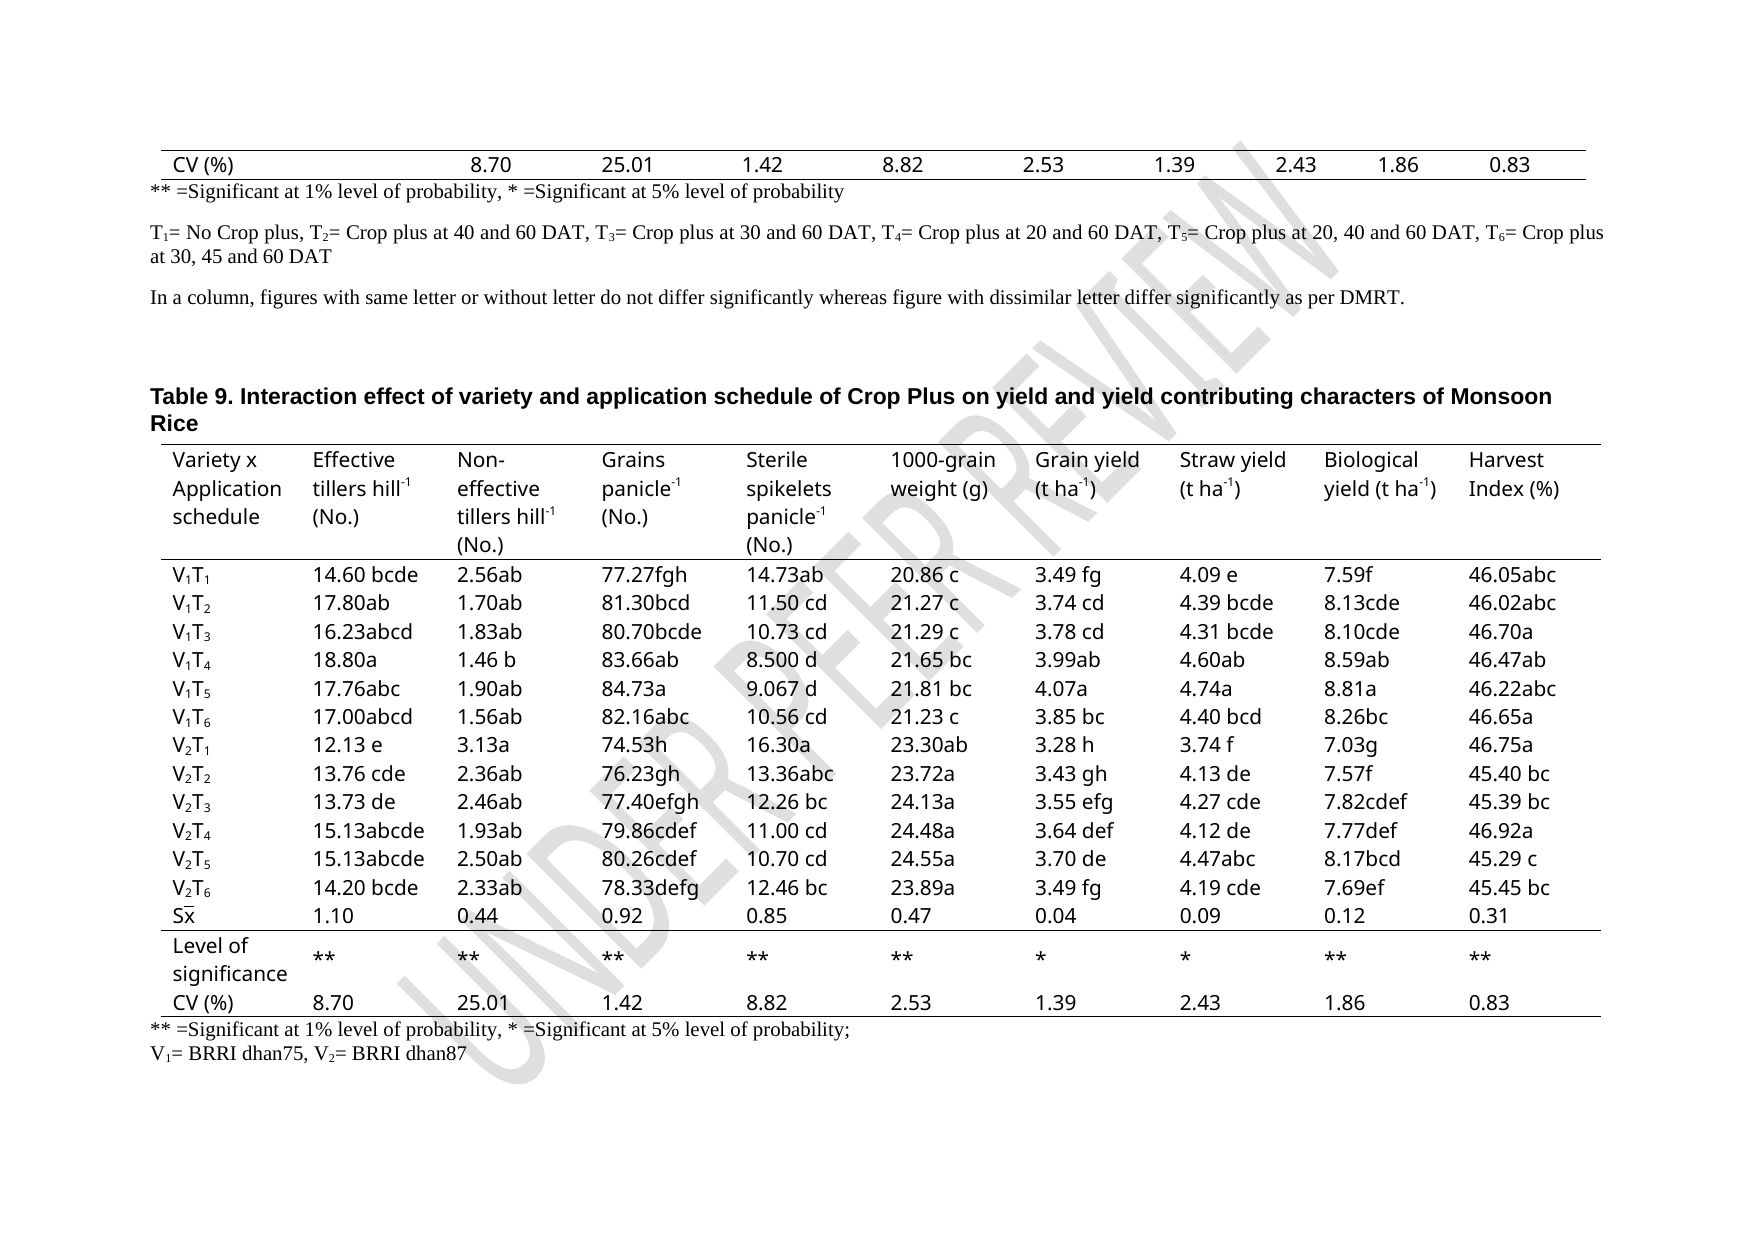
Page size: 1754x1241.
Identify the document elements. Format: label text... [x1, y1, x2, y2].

table_cell 3.13a [446, 731, 590, 759]
table_cell ** [590, 931, 735, 988]
table_cell V1T5 [161, 674, 301, 702]
table_cell V2T4 [161, 816, 301, 844]
table_cell CV (%) [161, 151, 459, 178]
table_cell 4.09 e [1168, 560, 1313, 588]
table_cell 23.89a [879, 873, 1024, 901]
table_cell 1.70ab [446, 589, 590, 617]
table_cell V2T1 [161, 731, 301, 759]
table_header Variety x Application schedule [161, 445, 301, 559]
table_cell 3.74 f [1168, 731, 1313, 759]
table_cell 4.74a [1168, 674, 1313, 702]
table_cell 2.53 [879, 988, 1024, 1016]
table_cell 4.39 bcde [1168, 589, 1313, 617]
table_cell 45.45 bc [1457, 873, 1601, 901]
table_header 1000-grain weight (g) [879, 445, 1024, 559]
table_cell 4.27 cde [1168, 788, 1313, 816]
table_cell 0.47 [879, 901, 1024, 930]
table_cell 8.70 [301, 988, 446, 1016]
table_cell 46.65a [1457, 702, 1601, 731]
table_cell V2T3 [161, 788, 301, 816]
table_cell 4.47abc [1168, 844, 1313, 873]
text ** =Significant at 1% level of probability, * =Significant at 5% level of probability [150, 179, 1604, 203]
table_cell 83.66ab [590, 645, 735, 674]
table_cell 2.53 [1011, 151, 1142, 178]
text In a column, figures with same letter or without letter do not differ significantly whereas figure with dissimilar letter differ significantly as per DMRT. [150, 285, 1604, 309]
table_cell 1.39 [1143, 151, 1264, 178]
table_cell 80.70bcde [590, 617, 735, 645]
table_cell ** [1313, 931, 1457, 988]
table_cell 76.23gh [590, 759, 735, 787]
table_cell 16.30a [735, 731, 879, 759]
table_header Sterile spikelets panicle-1 (No.) [735, 445, 879, 559]
table_cell 4.19 cde [1168, 873, 1313, 901]
table_cell 23.30ab [879, 731, 1024, 759]
table_cell 3.43 gh [1024, 759, 1168, 787]
text V1= BRRI dhan75, V2= BRRI dhan87 [150, 1041, 1604, 1065]
table_cell 8.10cde [1313, 617, 1457, 645]
table_cell 2.50ab [446, 844, 590, 873]
table_cell 16.23abcd [301, 617, 446, 645]
table_cell 7.69ef [1313, 873, 1457, 901]
table_cell 81.30bcd [590, 589, 735, 617]
table_cell * [1024, 931, 1168, 988]
table_cell 10.56 cd [735, 702, 879, 731]
table_cell ** [879, 931, 1024, 988]
text ** =Significant at 1% level of probability, * =Significant at 5% level of probability; [150, 1017, 1604, 1041]
table_cell 2.43 [1264, 151, 1366, 178]
table_cell 46.47ab [1457, 645, 1601, 674]
table_cell 3.49 fg [1024, 873, 1168, 901]
table_cell 80.26cdef [590, 844, 735, 873]
table_cell 8.59ab [1313, 645, 1457, 674]
text T1= No Crop plus, T2= Crop plus at 40 and 60 DAT, T3= Crop plus at 30 and 60 DAT, T4= Crop plus at 20 and 60 DAT, T5= Crop plus at 20, 40 and 60 DAT, T6= Crop plus at 30, 45 and 60 DAT [150, 220, 1604, 268]
table_cell 3.78 cd [1024, 617, 1168, 645]
table_cell 2.36ab [446, 759, 590, 787]
table_cell V1T3 [161, 617, 301, 645]
table_cell 79.86cdef [590, 816, 735, 844]
table_cell 14.60 bcde [301, 560, 446, 588]
table_cell V1T6 [161, 702, 301, 731]
table_cell 8.70 [459, 151, 590, 178]
table_header Straw yield (t ha-1) [1168, 445, 1313, 559]
table_cell 8.82 [871, 151, 1011, 178]
table_cell 4.12 de [1168, 816, 1313, 844]
table_header Grains panicle-1 (No.) [590, 445, 735, 559]
table_cell 21.81 bc [879, 674, 1024, 702]
table_cell 77.40efgh [590, 788, 735, 816]
subtitle Table 9. Interaction effect of variety and application schedule of Crop Plus on yield and yield contributing characters of Monsoon Rice [150, 383, 1604, 436]
table_cell 1.93ab [446, 816, 590, 844]
table_cell 8.26bc [1313, 702, 1457, 731]
table_cell 21.29 c [879, 617, 1024, 645]
table_cell 13.76 cde [301, 759, 446, 787]
table_cell Level of significance [161, 931, 301, 988]
table_cell 3.70 de [1024, 844, 1168, 873]
table_cell 0.92 [590, 901, 735, 930]
table_cell 4.31 bcde [1168, 617, 1313, 645]
table_cell 4.07a [1024, 674, 1168, 702]
table_cell 77.27fgh [590, 560, 735, 588]
table_cell 4.60ab [1168, 645, 1313, 674]
table_cell 0.04 [1024, 901, 1168, 930]
table_cell 1.86 [1313, 988, 1457, 1016]
table_cell V2T2 [161, 759, 301, 787]
table_cell 24.48a [879, 816, 1024, 844]
table_cell V1T1 [161, 560, 301, 588]
table_header Effective tillers hill-1 (No.) [301, 445, 446, 559]
table_cell 46.02abc [1457, 589, 1601, 617]
table_cell 3.74 cd [1024, 589, 1168, 617]
table_cell 15.13abcde [301, 844, 446, 873]
table_cell 8.17bcd [1313, 844, 1457, 873]
table_cell 46.75a [1457, 731, 1601, 759]
table_cell 13.73 de [301, 788, 446, 816]
table_cell 11.50 cd [735, 589, 879, 617]
table_header Grain yield (t ha-1) [1024, 445, 1168, 559]
table_cell 78.33defg [590, 873, 735, 901]
table_cell 0.12 [1313, 901, 1457, 930]
table_cell 8.13cde [1313, 589, 1457, 617]
table_cell CV (%) [161, 988, 301, 1016]
table_cell 0.31 [1457, 901, 1601, 930]
table_cell 17.76abc [301, 674, 446, 702]
table_cell 14.20 bcde [301, 873, 446, 901]
table_cell 25.01 [590, 151, 730, 178]
table_cell 1.90ab [446, 674, 590, 702]
table_cell 3.28 h [1024, 731, 1168, 759]
table_cell V2T5 [161, 844, 301, 873]
table_cell 1.56ab [446, 702, 590, 731]
table_cell 0.83 [1457, 988, 1601, 1016]
table_cell 7.57f [1313, 759, 1457, 787]
table_cell 17.80ab [301, 589, 446, 617]
table_cell 1.42 [730, 151, 871, 178]
table_cell 12.13 e [301, 731, 446, 759]
table_cell 24.55a [879, 844, 1024, 873]
table_cell 7.77def [1313, 816, 1457, 844]
table_cell 14.73ab [735, 560, 879, 588]
table_cell 1.86 [1366, 151, 1478, 178]
table_cell ** [446, 931, 590, 988]
table_cell 17.00abcd [301, 702, 446, 731]
table_cell 8.82 [735, 988, 879, 1016]
table_cell 10.73 cd [735, 617, 879, 645]
table_cell 7.59f [1313, 560, 1457, 588]
table_cell 20.86 c [879, 560, 1024, 588]
table_cell 0.83 [1478, 151, 1586, 178]
table_header Harvest Index (%) [1457, 445, 1601, 559]
table_cell 21.27 c [879, 589, 1024, 617]
table_cell 3.49 fg [1024, 560, 1168, 588]
table_cell 1.10 [301, 901, 446, 930]
table_cell 46.92a [1457, 816, 1601, 844]
table_cell 1.83ab [446, 617, 590, 645]
table_cell ** [301, 931, 446, 988]
table_cell 18.80a [301, 645, 446, 674]
table_cell 0.44 [446, 901, 590, 930]
table_cell 3.55 efg [1024, 788, 1168, 816]
table_cell V2T6 [161, 873, 301, 901]
table_cell 82.16abc [590, 702, 735, 731]
table_cell 3.99ab [1024, 645, 1168, 674]
table_cell 0.85 [735, 901, 879, 930]
table_cell 7.03g [1313, 731, 1457, 759]
table_cell 1.46 b [446, 645, 590, 674]
table_cell 46.22abc [1457, 674, 1601, 702]
table_cell ** [735, 931, 879, 988]
table_cell 2.43 [1168, 988, 1313, 1016]
table_cell 23.72a [879, 759, 1024, 787]
table_cell 2.46ab [446, 788, 590, 816]
table_cell 12.26 bc [735, 788, 879, 816]
table_cell 8.81a [1313, 674, 1457, 702]
table_cell 46.70a [1457, 617, 1601, 645]
table_cell 25.01 [446, 988, 590, 1016]
table_cell 12.46 bc [735, 873, 879, 901]
table_cell 2.56ab [446, 560, 590, 588]
table_cell 3.85 bc [1024, 702, 1168, 731]
table_cell 45.39 bc [1457, 788, 1601, 816]
table_cell 7.82cdef [1313, 788, 1457, 816]
table_cell 45.29 c [1457, 844, 1601, 873]
table_cell 11.00 cd [735, 816, 879, 844]
table_cell 9.067 d [735, 674, 879, 702]
table_cell 21.23 c [879, 702, 1024, 731]
table_cell 10.70 cd [735, 844, 879, 873]
table_cell V1T4 [161, 645, 301, 674]
table_header Biological yield (t ha-1) [1313, 445, 1457, 559]
table_cell 46.05abc [1457, 560, 1601, 588]
table_cell 13.36abc [735, 759, 879, 787]
table_cell V1T2 [161, 589, 301, 617]
table_cell 15.13abcde [301, 816, 446, 844]
table_cell 4.40 bcd [1168, 702, 1313, 731]
table_cell * [1168, 931, 1313, 988]
table_cell ** [1457, 931, 1601, 988]
table_cell 3.64 def [1024, 816, 1168, 844]
table_cell 4.13 de [1168, 759, 1313, 787]
table_cell 2.33ab [446, 873, 590, 901]
table_cell 8.500 d [735, 645, 879, 674]
table_cell 24.13a [879, 788, 1024, 816]
table_header Non-effective tillers hill-1 (No.) [446, 445, 590, 559]
table_cell 21.65 bc [879, 645, 1024, 674]
table_cell 0.09 [1168, 901, 1313, 930]
table_cell 1.39 [1024, 988, 1168, 1016]
table_cell 84.73a [590, 674, 735, 702]
table_cell 74.53h [590, 731, 735, 759]
table_cell 1.42 [590, 988, 735, 1016]
table_cell 45.40 bc [1457, 759, 1601, 787]
table_cell Sx [161, 901, 301, 930]
